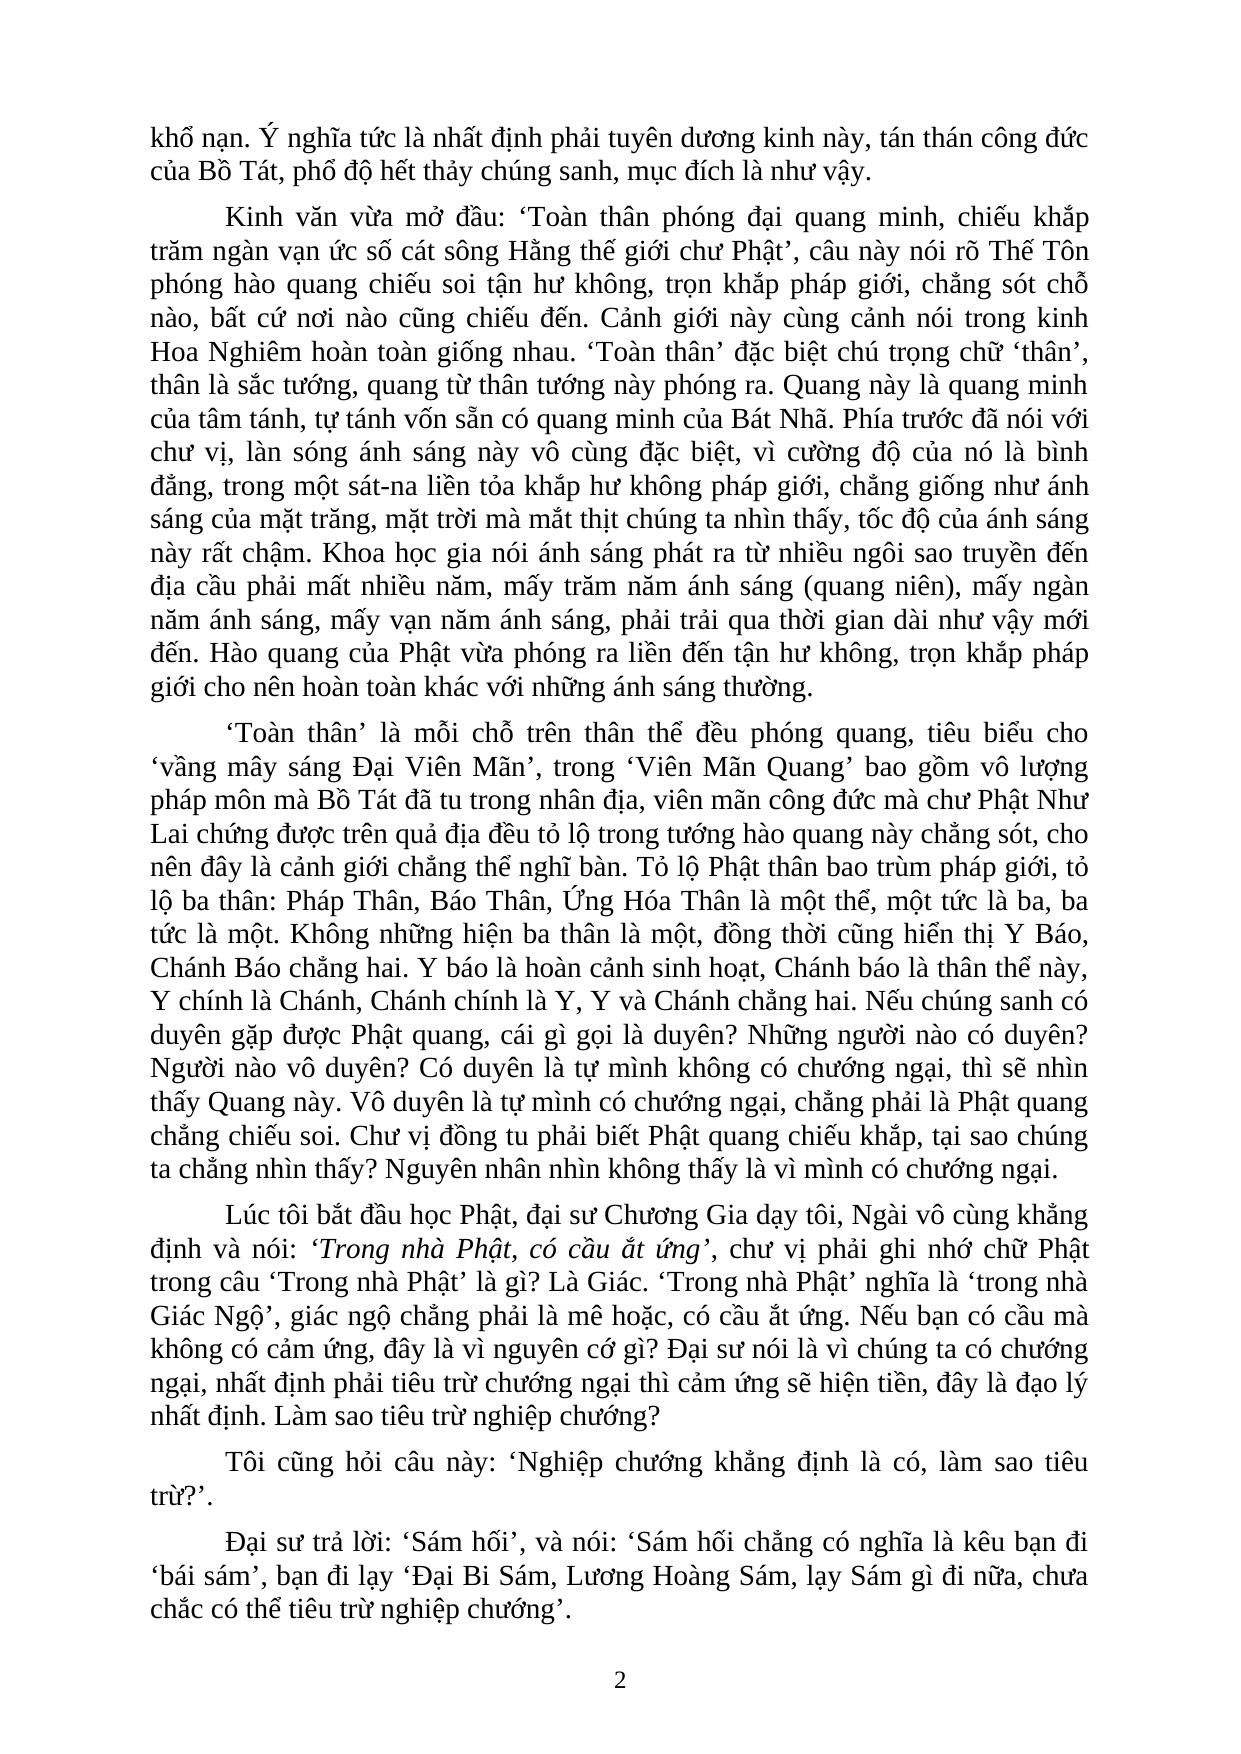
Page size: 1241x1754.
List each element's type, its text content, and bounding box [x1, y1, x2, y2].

text Lúc tôi bắt đầu học Phật, đại sư Chương Gia dạy tôi, Ngài vô cùng khẳng định và nói: ‘Trong nhà Phật, có cầu ắt ứng’, chư vị phải ghi nhớ chữ Phật trong câu ‘Trong nhà Phật’ là gì? Là Giác. ‘Trong nhà Phật’ nghĩa là ‘trong nhà Giác Ngộ’, giác ngộ chẳng phải là mê hoặc, có cầu ắt ứng. Nếu bạn có cầu mà không có cảm ứng, đây là vì nguyên cớ gì? Ðại sư nói là vì chúng ta có chướng ngại, nhất định phải tiêu trừ chướng ngại thì cảm ứng sẽ hiện tiền, đây là đạo lý nhất định. Làm sao tiêu trừ nghiệp chướng? [150, 1197, 1090, 1432]
text Ðại sư trả lời: ‘Sám hối’, và nói: ‘Sám hối chẳng có nghĩa là kêu bạn đi ‘bái sám’, bạn đi lạy ‘Ðại Bi Sám, Lương Hoàng Sám, lạy Sám gì đi nữa, chưa chắc có thể tiêu trừ nghiệp chướng’. [150, 1524, 1090, 1625]
text Kinh văn vừa mở đầu: ‘Toàn thân phóng đại quang minh, chiếu khắp trăm ngàn vạn ức số cát sông Hằng thế giới chư Phật’, câu này nói rõ Thế Tôn phóng hào quang chiếu soi tận hư không, trọn khắp pháp giới, chẳng sót chỗ nào, bất cứ nơi nào cũng chiếu đến. Cảnh giới này cùng cảnh nói trong kinh Hoa Nghiêm hoàn toàn giống nhau. ‘Toàn thân’ đặc biệt chú trọng chữ ‘thân’, thân là sắc tướng, quang từ thân tướng này phóng ra. Quang này là quang minh của tâm tánh, tự tánh vốn sẵn có quang minh của Bát Nhã. Phía trước đã nói với chư vị, làn sóng ánh sáng này vô cùng đặc biệt, vì cường độ của nó là bình đẳng, trong một sát-na liền tỏa khắp hư không pháp giới, chẳng giống như ánh sáng của mặt trăng, mặt trời mà mắt thịt chúng ta nhìn thấy, tốc độ của ánh sáng này rất chậm. Khoa học gia nói ánh sáng phát ra từ nhiều ngôi sao truyền đến địa cầu phải mất nhiều năm, mấy trăm năm ánh sáng (quang niên), mấy ngàn năm ánh sáng, mấy vạn năm ánh sáng, phải trải qua thời gian dài như vậy mới đến. Hào quang của Phật vừa phóng ra liền đến tận hư không, trọn khắp pháp giới cho nên hoàn toàn khác với những ánh sáng thường. [150, 199, 1090, 703]
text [150, 120, 1090, 187]
text Tôi cũng hỏi câu này: ‘Nghiệp chướng khẳng định là có, làm sao tiêu trừ?’. [150, 1444, 1090, 1512]
text ‘Toàn thân’ là mỗi chỗ trên thân thể đều phóng quang, tiêu biểu cho ‘vầng mây sáng Ðại Viên Mãn’, trong ‘Viên Mãn Quang’ bao gồm vô lượng pháp môn mà Bồ Tát đã tu trong nhân địa, viên mãn công đức mà chư Phật Như Lai chứng được trên quả địa đều tỏ lộ trong tướng hào quang này chẳng sót, cho nên đây là cảnh giới chẳng thể nghĩ bàn. Tỏ lộ Phật thân bao trùm pháp giới, tỏ lộ ba thân: Pháp Thân, Báo Thân, Ứng Hóa Thân là một thể, một tức là ba, ba tức là một. Không những hiện ba thân là một, đồng thời cũng hiển thị Y Báo, Chánh Báo chẳng hai. Y báo là hoàn cảnh sinh hoạt, Chánh báo là thân thể này, Y chính là Chánh, Chánh chính là Y, Y và Chánh chẳng hai. Nếu chúng sanh có duyên gặp được Phật quang, cái gì gọi là duyên? Những người nào có duyên? Người nào vô duyên? Có duyên là tự mình không có chướng ngại, thì sẽ nhìn thấy Quang này. Vô duyên là tự mình có chướng ngại, chẳng phải là Phật quang chẳng chiếu soi. Chư vị đồng tu phải biết Phật quang chiếu khắp, tại sao chúng ta chẳng nhìn thấy? Nguyên nhân nhìn không thấy là vì mình có chướng ngại. [150, 715, 1090, 1185]
